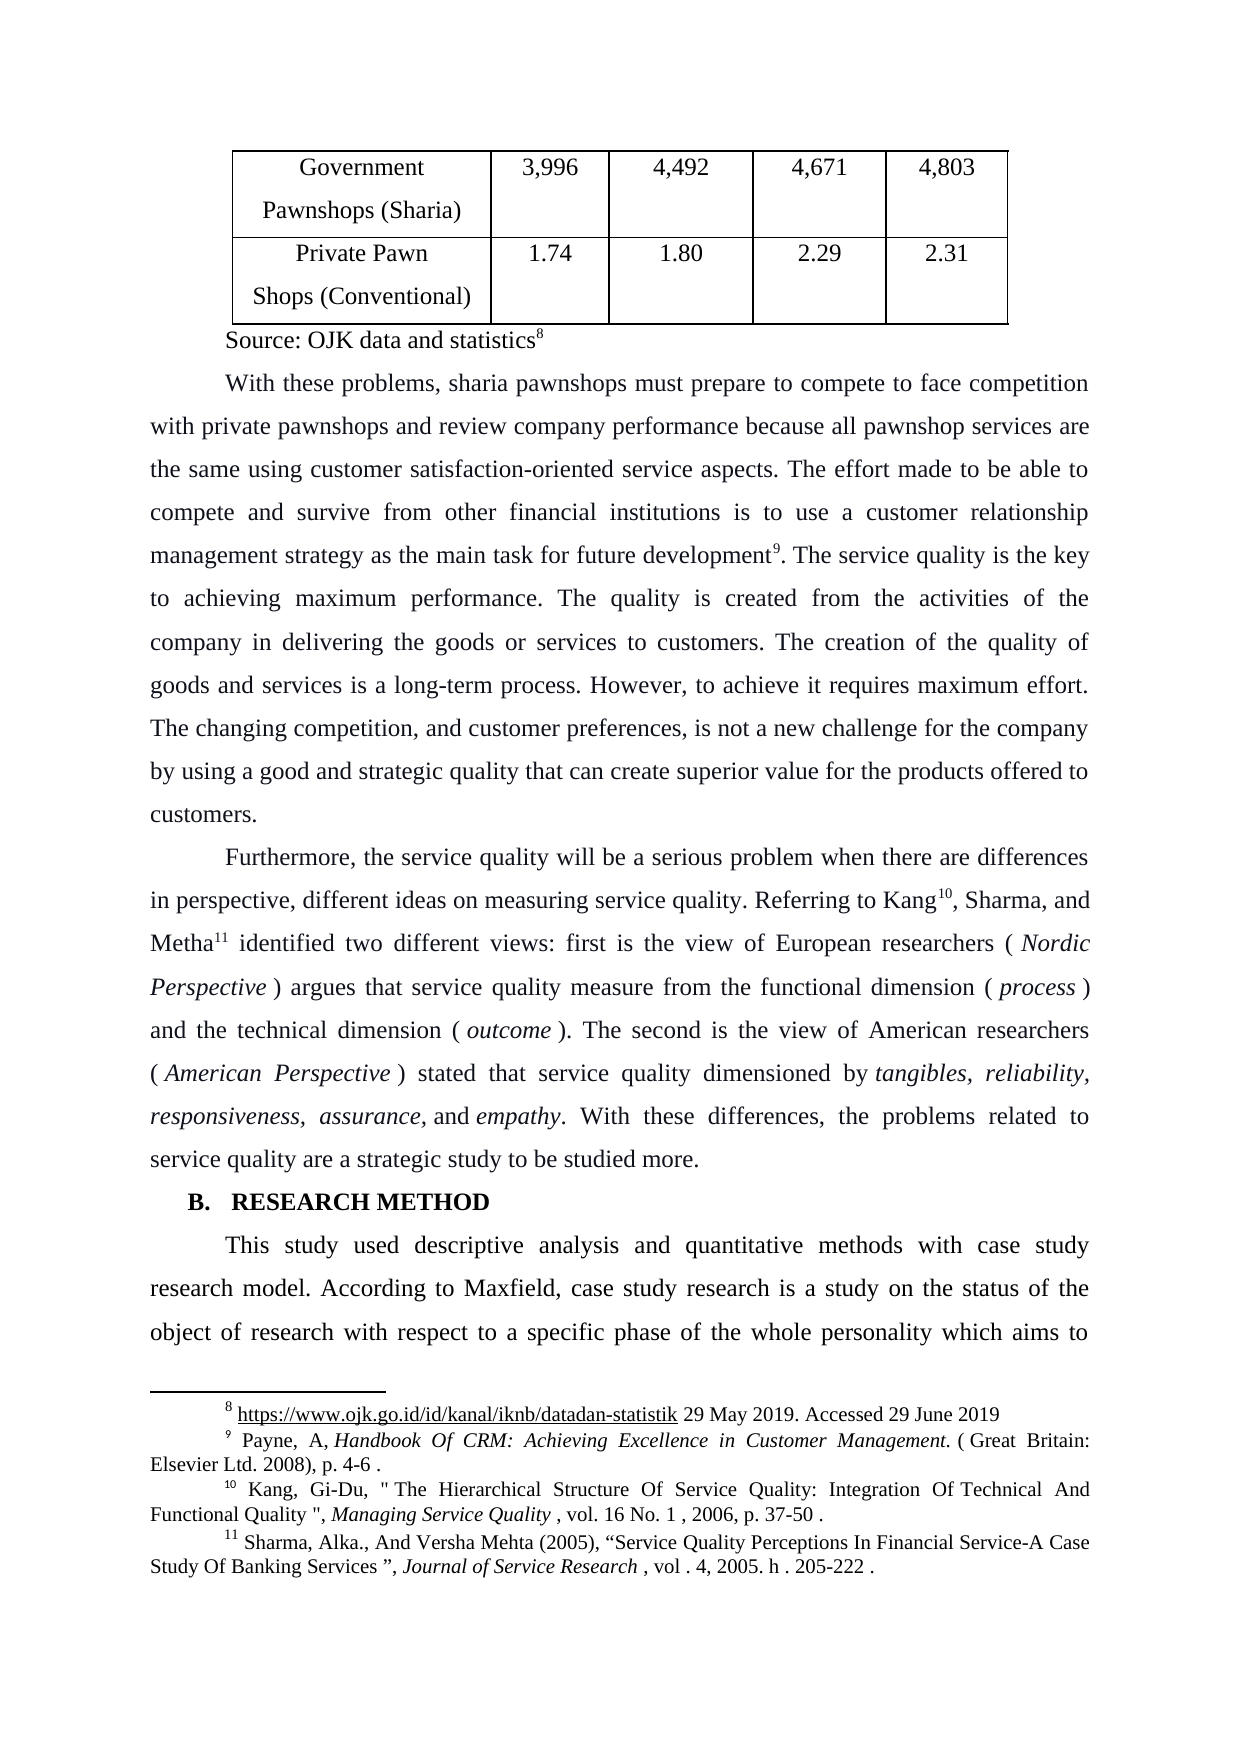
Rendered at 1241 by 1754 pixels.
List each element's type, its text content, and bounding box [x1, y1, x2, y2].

table_cell 1.80 [610, 238, 752, 323]
table_cell 3,996 [492, 152, 608, 237]
list RESEARCH METHOD [187, 1187, 1090, 1216]
text With these problems, sharia pawnshops must prepare to compete to face competition with private pawnshops and review company performance because all pawnshop services are the same using customer satisfaction-oriented service aspects. The effort made to be able to compete and survive from other financial institutions is to use a customer relationship management strategy as the main task for future development. The service quality is the key to achieving maximum performance. The quality is created from the activities of the company in delivering the goods or services to customers. The creation of the quality of goods and services is a long-term process. However, to achieve it requires maximum effort. The changing competition, and customer preferences, is not a new challenge for the company by using a good and strategic quality that can create superior value for the products offered to customers. [150, 368, 1090, 828]
table_cell Government Pawnshops (Sharia) [233, 152, 490, 237]
table_cell 2.31 [887, 238, 1007, 323]
table_cell 4,671 [754, 152, 885, 237]
table_cell 2.29 [754, 238, 885, 323]
table_cell 1.74 [492, 238, 608, 323]
table_cell 4,803 [887, 152, 1007, 237]
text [150, 1230, 1090, 1345]
table_cell Private Pawn Shops (Conventional) [233, 238, 490, 323]
text Furthermore, the service quality will be a serious problem when there are differences in perspective, different ideas on measuring service quality. Referring to Kang, Sharma, and Metha identified two different views: first is the view of European researchers ( Nordic Perspective ) argues that service quality measure from the functional dimension ( process ) and the technical dimension ( outcome ). The second is the view of American researchers ( American Perspective ) stated that service quality dimensioned by tangibles, reliability, responsiveness, assurance, and empathy. With these differences, the problems related to service quality are a strategic study to be studied more. [150, 842, 1090, 1173]
table_cell 4,492 [610, 152, 752, 237]
text Source: OJK data and statistics [169, 325, 1090, 353]
